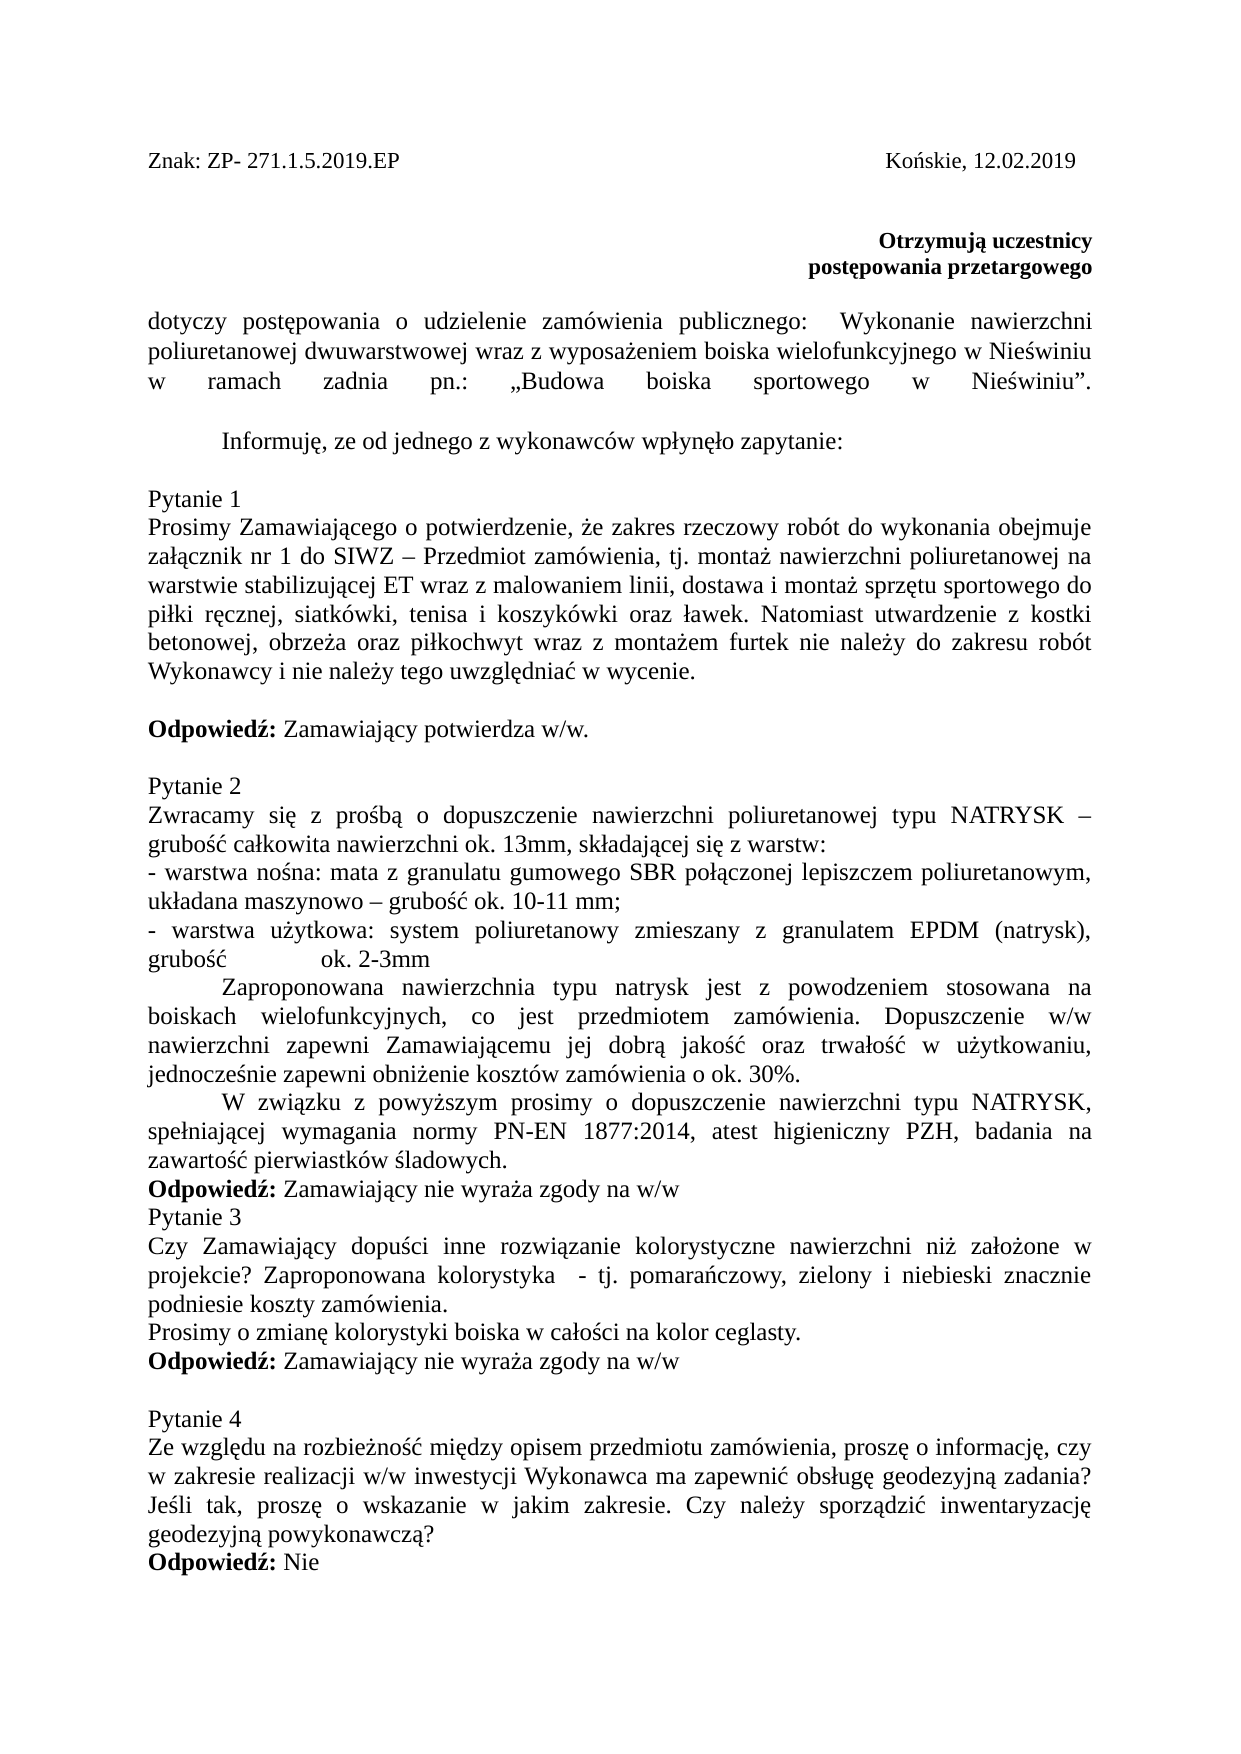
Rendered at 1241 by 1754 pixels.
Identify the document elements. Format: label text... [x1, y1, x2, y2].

text postępowania przetargowego [148, 253, 1093, 279]
text Odpowiedź: Nie [148, 1547, 1093, 1576]
text Ze względu na rozbieżność między opisem przedmiotu zamówienia, proszę o informację, czy w zakresie realizacji w/w inwestycji Wykonawca ma zapewnić obsługę geodezyjną zadania? Jeśli tak, proszę o wskazanie w jakim zakresie. Czy należy sporządzić inwentaryzację geodezyjną powykonawczą? [148, 1432, 1093, 1547]
text Pytanie 1 [148, 484, 1093, 512]
text Odpowiedź: Zamawiający potwierdza w/w. [148, 714, 1093, 742]
text Znak: ZP- 271.1.5.2019.EP Końskie, 12.02.2019 [148, 148, 1093, 174]
text Pytanie 4 [148, 1404, 1093, 1432]
text - warstwa nośna: mata z granulatu gumowego SBR połączonej lepiszczem poliuretanowym, układana maszynowo – grubość ok. 10-11 mm; [148, 857, 1093, 915]
text Informuję, ze od jednego z wykonawców wpłynęło zapytanie: [148, 426, 1093, 455]
text Czy Zamawiający dopuści inne rozwiązanie kolorystyczne nawierzchni niż założone w projekcie? Zaproponowana kolorystyka - tj. pomarańczowy, zielony i niebieski znacznie podniesie koszty zamówienia. [148, 1231, 1093, 1317]
text Odpowiedź: Zamawiający nie wyraża zgody na w/w [148, 1346, 1093, 1375]
text Prosimy Zamawiającego o potwierdzenie, że zakres rzeczowy robót do wykonania obejmuje załącznik nr 1 do SIWZ – Przedmiot zamówienia, tj. montaż nawierzchni poliuretanowej na warstwie stabilizującej ET wraz z malowaniem linii, dostawa i montaż sprzętu sportowego do piłki ręcznej, siatkówki, tenisa i koszykówki oraz ławek. Natomiast utwardzenie z kostki betonowej, obrzeża oraz piłkochwyt wraz z montażem furtek nie należy do zakresu robót Wykonawcy i nie należy tego uwzględniać w wycenie. [148, 512, 1093, 685]
text Odpowiedź: Zamawiający nie wyraża zgody na w/w [148, 1174, 1093, 1202]
text Zwracamy się z prośbą o dopuszczenie nawierzchni poliuretanowej typu NATRYSK – grubość całkowita nawierzchni ok. 13mm, składającej się z warstw: [148, 800, 1093, 857]
text Prosimy o zmianę kolorystyki boiska w całości na kolor ceglasty. [148, 1317, 1093, 1346]
text - warstwa użytkowa: system poliuretanowy zmieszany z granulatem EPDM (natrysk), grubość ok. 2-3mm [148, 915, 1093, 972]
text Pytanie 2 [148, 771, 1093, 800]
text Pytanie 3 [148, 1202, 1093, 1231]
text Otrzymują uczestnicy [148, 227, 1093, 253]
text W związku z powyższym prosimy o dopuszczenie nawierzchni typu NATRYSK, spełniającej wymagania normy PN-EN 1877:2014, atest higieniczny PZH, badania na zawartość pierwiastków śladowych. [148, 1087, 1093, 1174]
text Zaproponowana nawierzchnia typu natrysk jest z powodzeniem stosowana na boiskach wielofunkcyjnych, co jest przedmiotem zamówienia. Dopuszczenie w/w nawierzchni zapewni Zamawiającemu jej dobrą jakość oraz trwałość w użytkowaniu, jednocześnie zapewni obniżenie kosztów zamówienia o ok. 30%. [148, 972, 1093, 1087]
text dotyczy postępowania o udzielenie zamówienia publicznego: Wykonanie nawierzchni poliuretanowej dwuwarstwowej wraz z wyposażeniem boiska wielofunkcyjnego w Nieświniu w ramach zadnia pn.: „Budowa boiska sportowego w Nieświniu”. [148, 306, 1093, 425]
